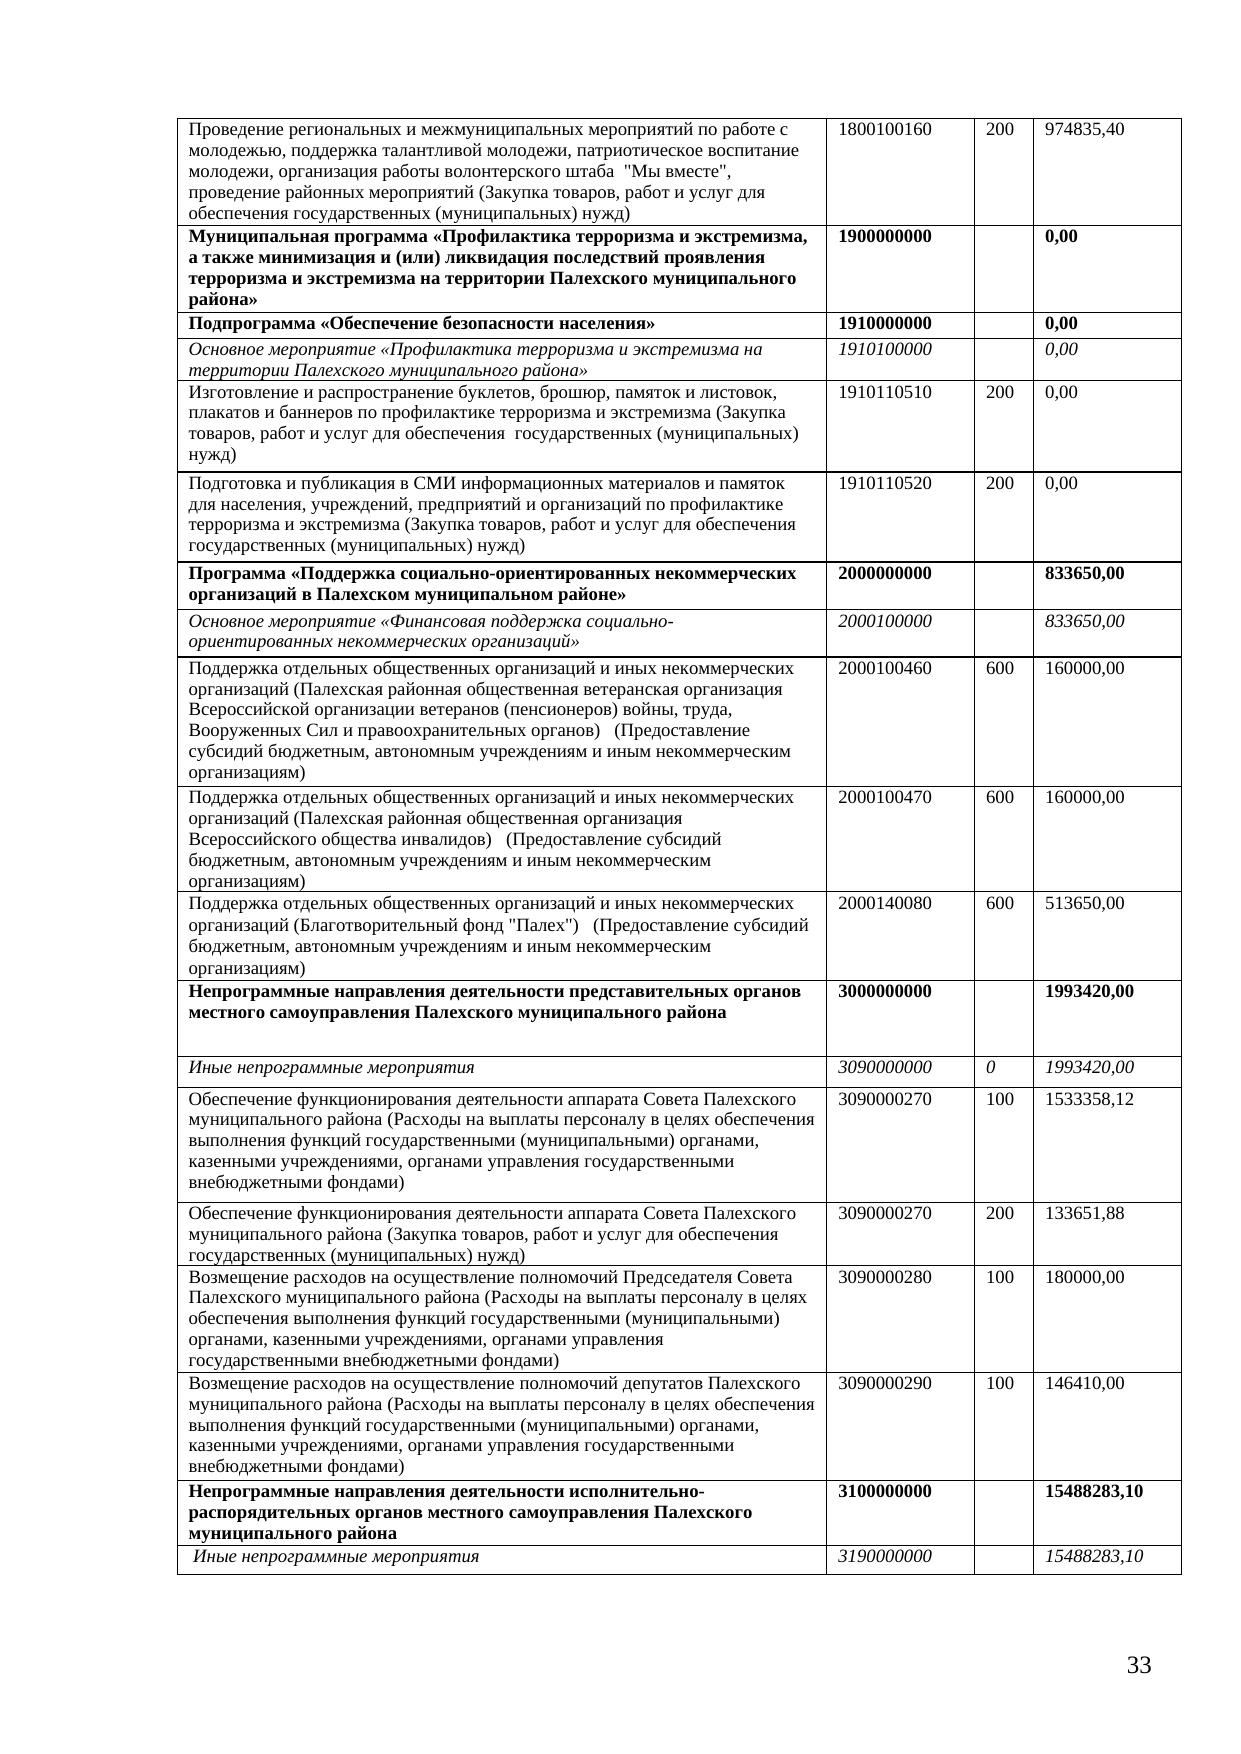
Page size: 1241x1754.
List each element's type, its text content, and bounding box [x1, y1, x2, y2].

table_cell [975, 563, 1033, 609]
table_cell Иные непрограммные мероприятия [178, 1057, 826, 1087]
table_cell 160000,00 [1034, 658, 1181, 786]
table_cell 3190000000 [827, 1546, 974, 1574]
table_cell 0,00 [1034, 381, 1181, 471]
table_cell 1910000000 [827, 313, 974, 338]
table_cell 1533358,12 [1034, 1088, 1181, 1202]
table_cell 100 [975, 1373, 1033, 1480]
table_cell [975, 610, 1033, 656]
table_cell [975, 313, 1033, 338]
table_cell 0,00 [1034, 226, 1181, 312]
table_cell 0,00 [1034, 313, 1181, 338]
table_cell [975, 226, 1033, 312]
table_cell 2000140080 [827, 892, 974, 980]
table_cell 1910110510 [827, 381, 974, 471]
table_cell 2000100000 [827, 610, 974, 656]
table_cell Проведение региональных и межмуниципальных мероприятий по работе с молодежью, поддержка талантливой молодежи, патриотическое воспитание молодежи, организация работы волонтерского штаба "Мы вместе", проведение районных мероприятий (Закупка товаров, работ и услуг для обеспечения государственных (муниципальных) нужд) [178, 119, 826, 225]
table_cell Программа «Поддержка социально-ориентированных некоммерческих организаций в Палехском муниципальном районе» [178, 563, 826, 609]
table_cell Непрограммные направления деятельности исполнительно-распорядительных органов местного самоуправления Палехского муниципального района [178, 1481, 826, 1544]
table_cell 2000100460 [827, 658, 974, 786]
table_cell 1910100000 [827, 339, 974, 380]
table_cell 1993420,00 [1034, 981, 1181, 1056]
table_cell 200 [975, 381, 1033, 471]
table_cell 833650,00 [1034, 610, 1181, 656]
table_cell Возмещение расходов на осуществление полномочий депутатов Палехского муниципального района (Расходы на выплаты персоналу в целях обеспечения выполнения функций государственными (муниципальными) органами, казенными учреждениями, органами управления государственными внебюджетными фондами) [178, 1373, 826, 1480]
table_cell Поддержка отдельных общественных организаций и иных некоммерческих организаций (Палехская районная общественная организация Всероссийского общества инвалидов) (Предоставление субсидий бюджетным, автономным учреждениям и иным некоммерческим организациям) [178, 787, 826, 891]
table_cell 180000,00 [1034, 1266, 1181, 1372]
table_cell 0 [975, 1057, 1033, 1087]
table_cell Муниципальная программа «Профилактика терроризма и экстремизма, а также минимизация и (или) ликвидация последствий проявления терроризма и экстремизма на территории Палехского муниципального района» [178, 226, 826, 312]
table_cell 15488283,10 [1034, 1546, 1181, 1574]
table_cell 600 [975, 658, 1033, 786]
table_cell 3000000000 [827, 981, 974, 1056]
table_cell 200 [975, 1203, 1033, 1265]
table_cell 3090000270 [827, 1203, 974, 1265]
table_cell Поддержка отдельных общественных организаций и иных некоммерческих организаций (Палехская районная общественная ветеранская организация Всероссийской организации ветеранов (пенсионеров) войны, труда, Вооруженных Сил и правоохранительных органов) (Предоставление субсидий бюджетным, автономным учреждениям и иным некоммерческим организациям) [178, 658, 826, 786]
table_cell [975, 339, 1033, 380]
table_cell 200 [975, 119, 1033, 225]
table_cell 3100000000 [827, 1481, 974, 1544]
table_cell 1910110520 [827, 473, 974, 561]
table_cell [975, 1481, 1033, 1544]
table_cell Непрограммные направления деятельности представительных органов местного самоуправления Палехского муниципального района [178, 981, 826, 1056]
table_cell Подготовка и публикация в СМИ информационных материалов и памяток для населения, учреждений, предприятий и организаций по профилактике терроризма и экстремизма (Закупка товаров, работ и услуг для обеспечения государственных (муниципальных) нужд) [178, 473, 826, 561]
table_cell [975, 1546, 1033, 1574]
table_cell 100 [975, 1266, 1033, 1372]
table_cell Возмещение расходов на осуществление полномочий Председателя Совета Палехского муниципального района (Расходы на выплаты персоналу в целях обеспечения выполнения функций государственными (муниципальными) органами, казенными учреждениями, органами управления государственными внебюджетными фондами) [178, 1266, 826, 1372]
table_cell 1993420,00 [1034, 1057, 1181, 1087]
table_cell 600 [975, 892, 1033, 980]
table_cell 3090000280 [827, 1266, 974, 1372]
table_cell 200 [975, 473, 1033, 561]
table_cell 1800100160 [827, 119, 974, 225]
table_cell Основное мероприятие «Профилактика терроризма и экстремизма на территории Палехского муниципального района» [178, 339, 826, 380]
table_cell 100 [975, 1088, 1033, 1202]
table_cell 15488283,10 [1034, 1481, 1181, 1544]
table_cell Подпрограмма «Обеспечение безопасности населения» [178, 313, 826, 338]
table_cell 160000,00 [1034, 787, 1181, 891]
table_cell Обеспечение функционирования деятельности аппарата Совета Палехского муниципального района (Закупка товаров, работ и услуг для обеспечения государственных (муниципальных) нужд) [178, 1203, 826, 1265]
table_cell 600 [975, 787, 1033, 891]
table_cell Поддержка отдельных общественных организаций и иных некоммерческих организаций (Благотворительный фонд "Палех") (Предоставление субсидий бюджетным, автономным учреждениям и иным некоммерческим организациям) [178, 892, 826, 980]
table_cell 3090000290 [827, 1373, 974, 1480]
table_cell 146410,00 [1034, 1373, 1181, 1480]
table_cell [975, 981, 1033, 1056]
table_cell Иные непрограммные мероприятия [178, 1546, 826, 1574]
table_cell 513650,00 [1034, 892, 1181, 980]
table_cell 1900000000 [827, 226, 974, 312]
table_cell 3090000270 [827, 1088, 974, 1202]
table_cell Изготовление и распространение буклетов, брошюр, памяток и листовок, плакатов и баннеров по профилактике терроризма и экстремизма (Закупка товаров, работ и услуг для обеспечения государственных (муниципальных) нужд) [178, 381, 826, 471]
table_cell 3090000000 [827, 1057, 974, 1087]
table_cell 2000000000 [827, 563, 974, 609]
table_cell Обеспечение функционирования деятельности аппарата Совета Палехского муниципального района (Расходы на выплаты персоналу в целях обеспечения выполнения функций государственными (муниципальными) органами, казенными учреждениями, органами управления государственными внебюджетными фондами) [178, 1088, 826, 1202]
table_cell 2000100470 [827, 787, 974, 891]
table_cell 133651,88 [1034, 1203, 1181, 1265]
table_cell 833650,00 [1034, 563, 1181, 609]
table_cell 974835,40 [1034, 119, 1181, 225]
table_cell 0,00 [1034, 339, 1181, 380]
table_cell Основное мероприятие «Финансовая поддержка социально-ориентированных некоммерческих организаций» [178, 610, 826, 656]
table_cell 0,00 [1034, 473, 1181, 561]
